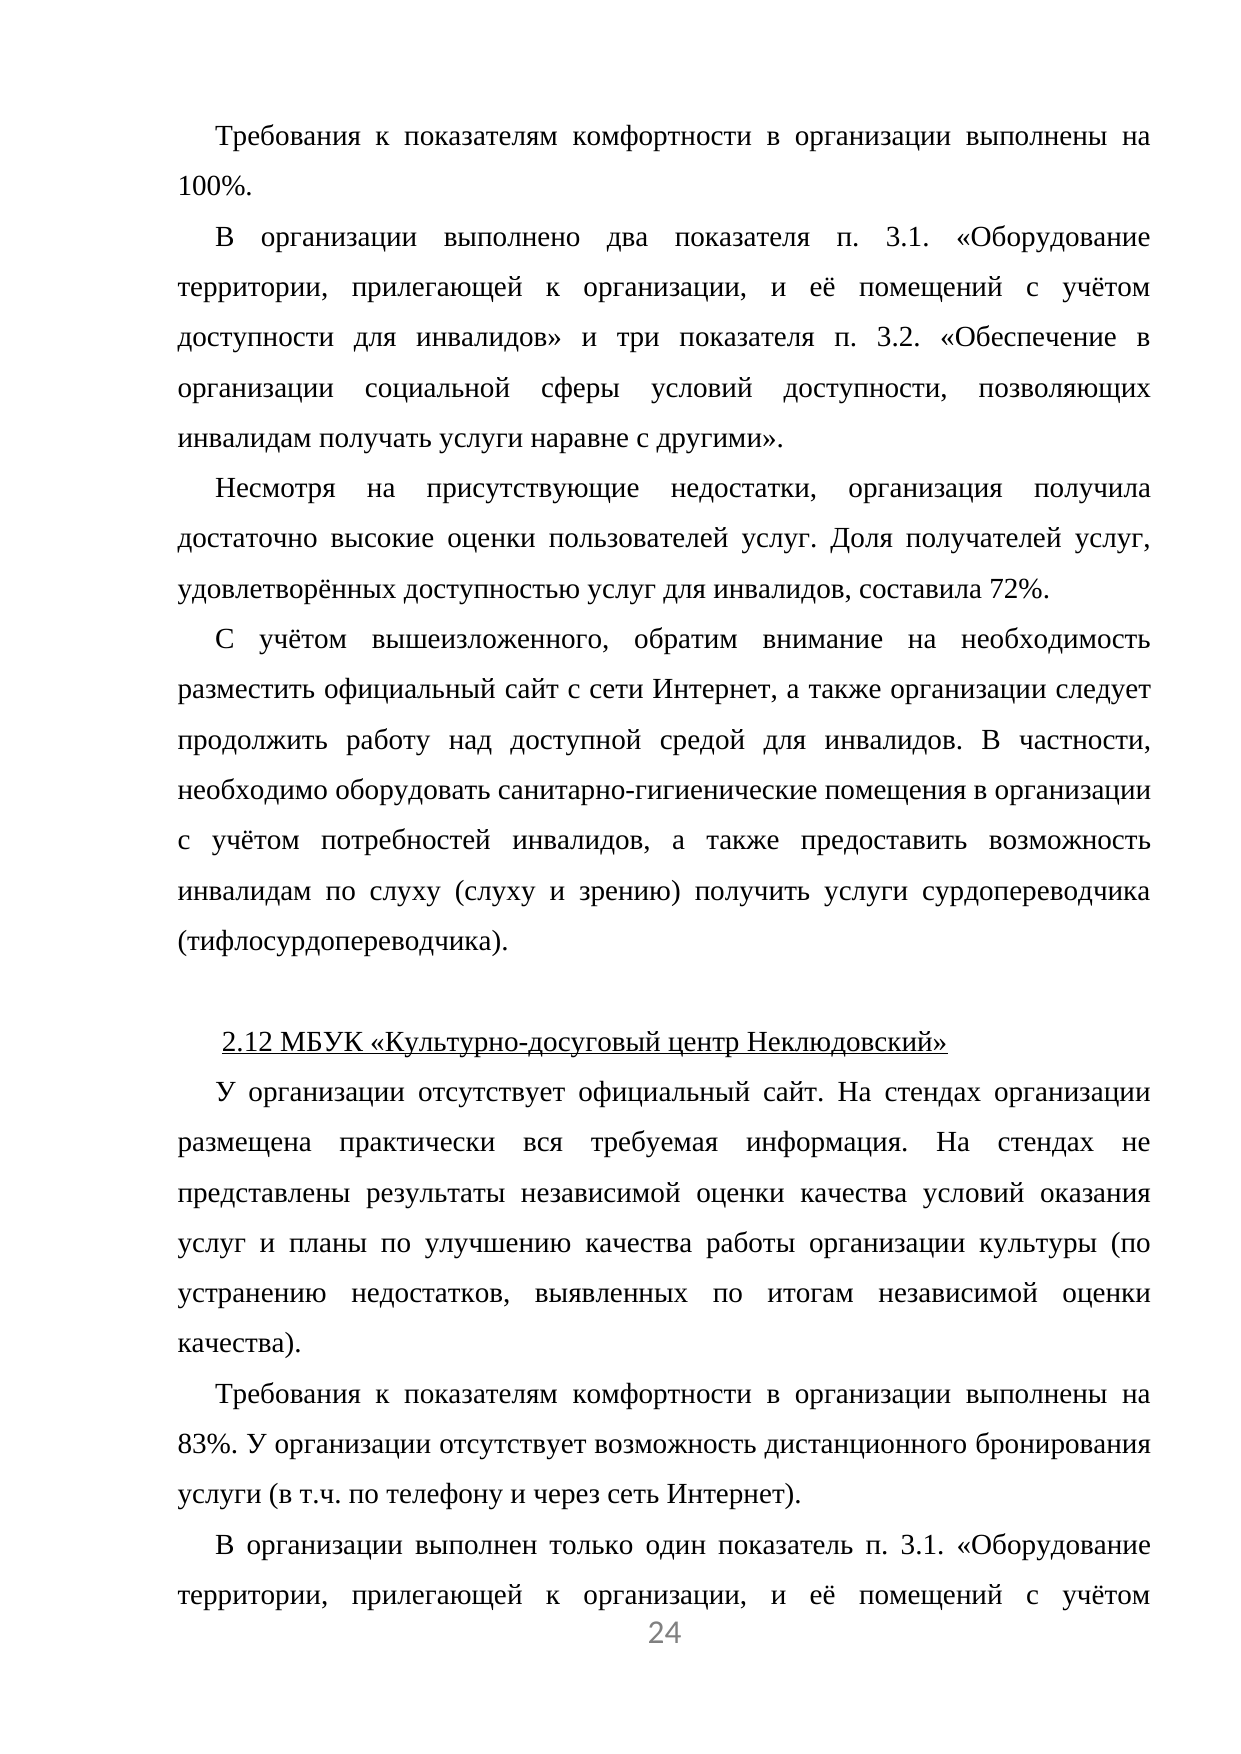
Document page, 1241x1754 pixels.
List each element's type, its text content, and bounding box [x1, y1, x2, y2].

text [177, 1527, 1152, 1611]
text Несмотря на присутствующие недостатки, организация получила достаточно высокие оценки пользователей услуг. Доля получателей услуг, удовлетворённых доступностью услуг для инвалидов, составила 72%. [177, 470, 1152, 604]
text В организации выполнено два показателя п. 3.1. «Оборудование территории, прилегающей к организации, и её помещений с учётом доступности для инвалидов» и три показателя п. 3.2. «Обеспечение в организации социальной сферы условий доступности, позволяющих инвалидам получать услуги наравне с другими». [177, 219, 1152, 453]
text У организации отсутствует официальный сайт. На стендах организации размещена практически вся требуемая информация. На стендах не представлены результаты независимой оценки качества условий оказания услуг и планы по улучшению качества работы организации культуры (по устранению недостатков, выявленных по итогам независимой оценки качества). [177, 1074, 1152, 1359]
list 2.12 МБУК «Культурно-досуговый центр Неклюдовский» [222, 1024, 1152, 1057]
text Требования к показателям комфортности в организации выполнены на 83%. У организации отсутствует возможность дистанционного бронирования услуги (в т.ч. по телефону и через сеть Интернет). [177, 1376, 1152, 1510]
text Требования к показателям комфортности в организации выполнены на 100%. [177, 118, 1152, 202]
text С учётом вышеизложенного, обратим внимание на необходимость разместить официальный сайт с сети Интернет, а также организации следует продолжить работу над доступной средой для инвалидов. В частности, необходимо оборудовать санитарно-гигиенические помещения в организации с учётом потребностей инвалидов, а также предоставить возможность инвалидам по слуху (слуху и зрению) получить услуги сурдопереводчика (тифлосурдопереводчика). [177, 621, 1152, 957]
